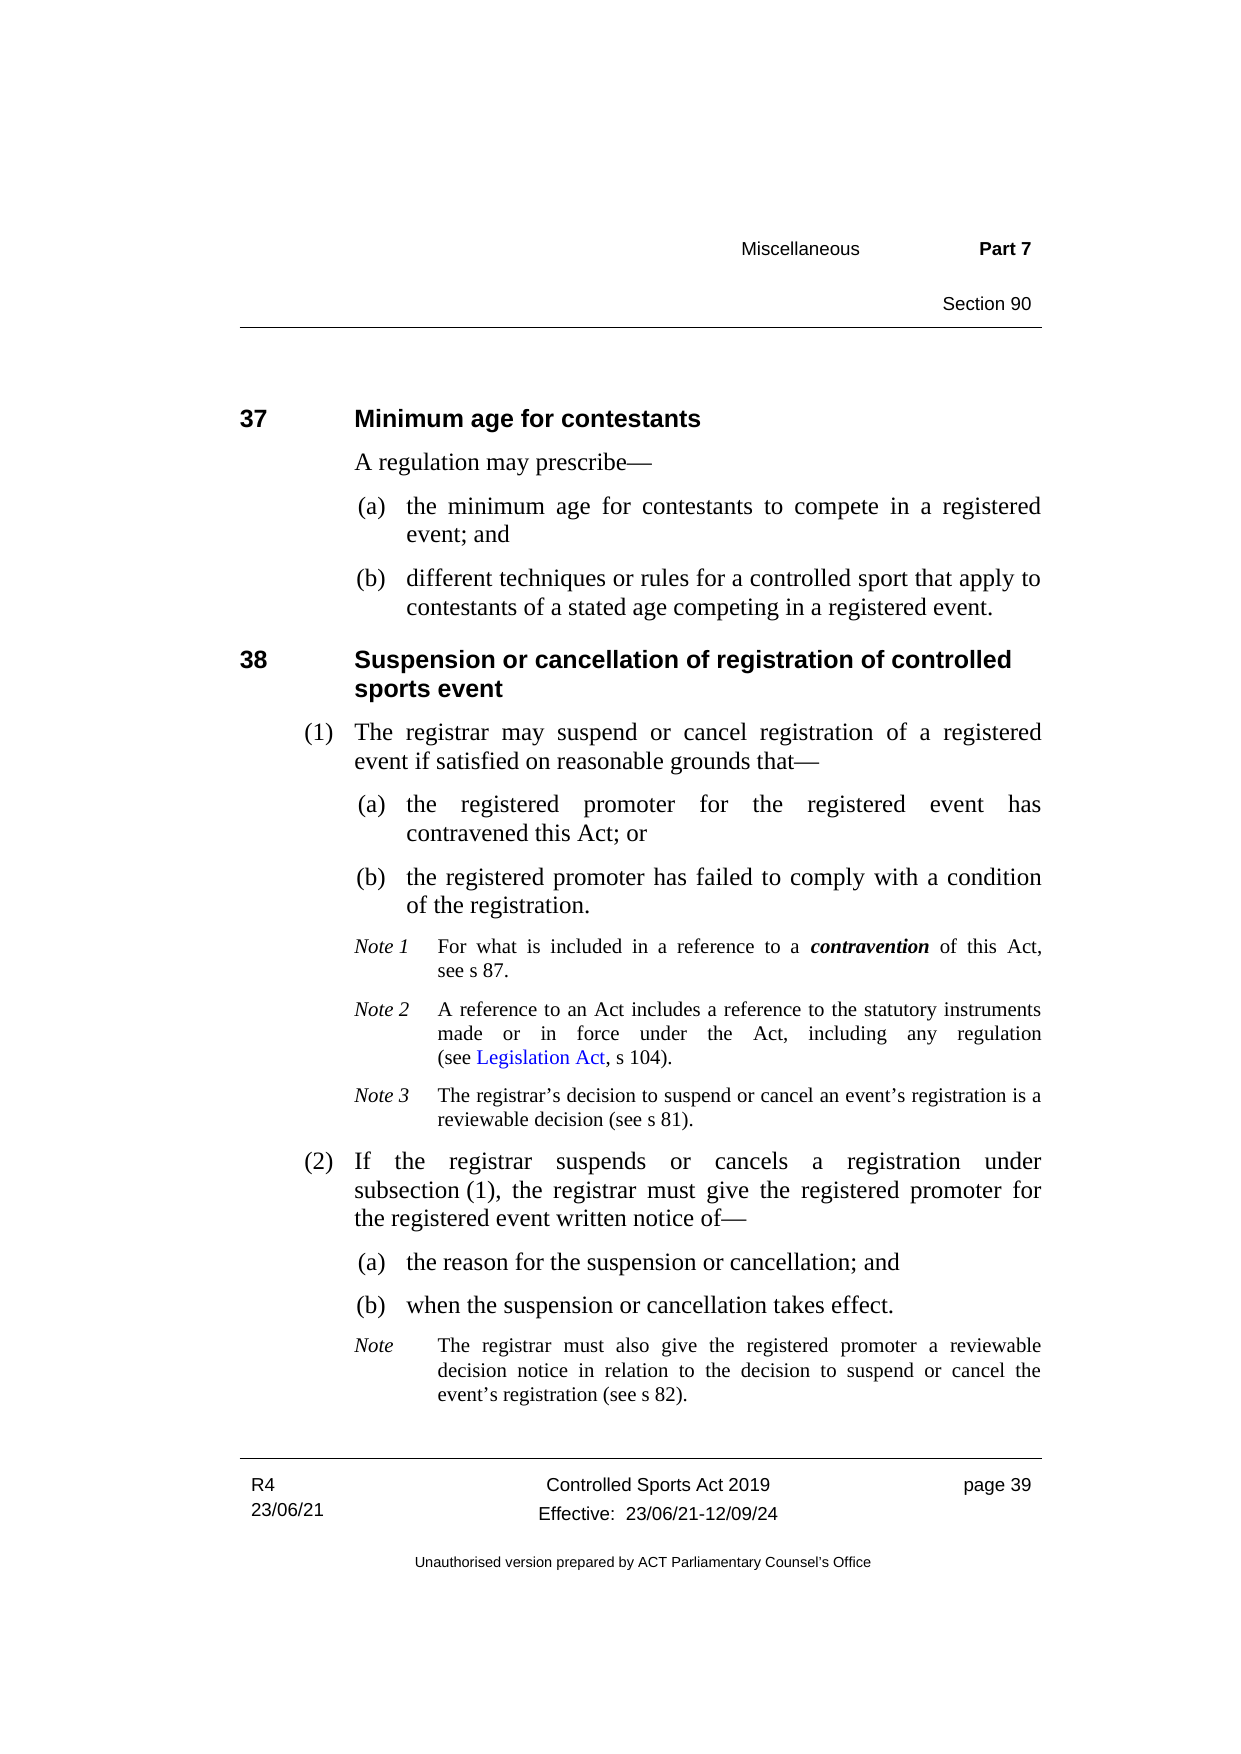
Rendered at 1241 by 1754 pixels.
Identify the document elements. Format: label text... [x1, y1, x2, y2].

text A regulation may prescribe— [354, 447, 1042, 476]
text (a) the minimum age for contestants to compete in a registered event; and [239, 491, 1042, 548]
text (1) The registrar may suspend or cancel registration of a registered event if satisfied on reasonable grounds that— [239, 717, 1042, 775]
text (a) the registered promoter for the registered event has contravened this Act; or [239, 789, 1042, 847]
text 38 Suspension or cancellation of registration of controlled sports event [239, 645, 1042, 703]
text (b) different techniques or rules for a controlled sport that apply to contestants of a stated age competing in a registered event. [239, 563, 1042, 620]
text 37 Minimum age for contestants [239, 404, 1042, 433]
text Note 2 A reference to an Act includes a reference to the statutory instruments made or in force under the Act, including any regulation (see Legislation Act, s 104). [354, 996, 1042, 1069]
text (2) If the registrar suspends or cancels a registration under subsection (1), the registrar must give the registered promoter for the registered event written notice of— [239, 1146, 1042, 1232]
text (b) the registered promoter has failed to comply with a condition of the registration. [239, 862, 1042, 919]
text (a) the reason for the suspension or cancellation; and [239, 1247, 1042, 1276]
text Note The registrar must also give the registered promoter a reviewable decision notice in relation to the decision to suspend or cancel the event’s registration (see s 82). [354, 1333, 1042, 1406]
text Note 3 The registrar’s decision to suspend or cancel an event’s registration is a reviewable decision (see s 81). [354, 1083, 1042, 1131]
text (b) when the suspension or cancellation takes effect. [239, 1290, 1042, 1319]
text Note 1 For what is included in a reference to a contravention of this Act, see s 87. [354, 934, 1042, 982]
